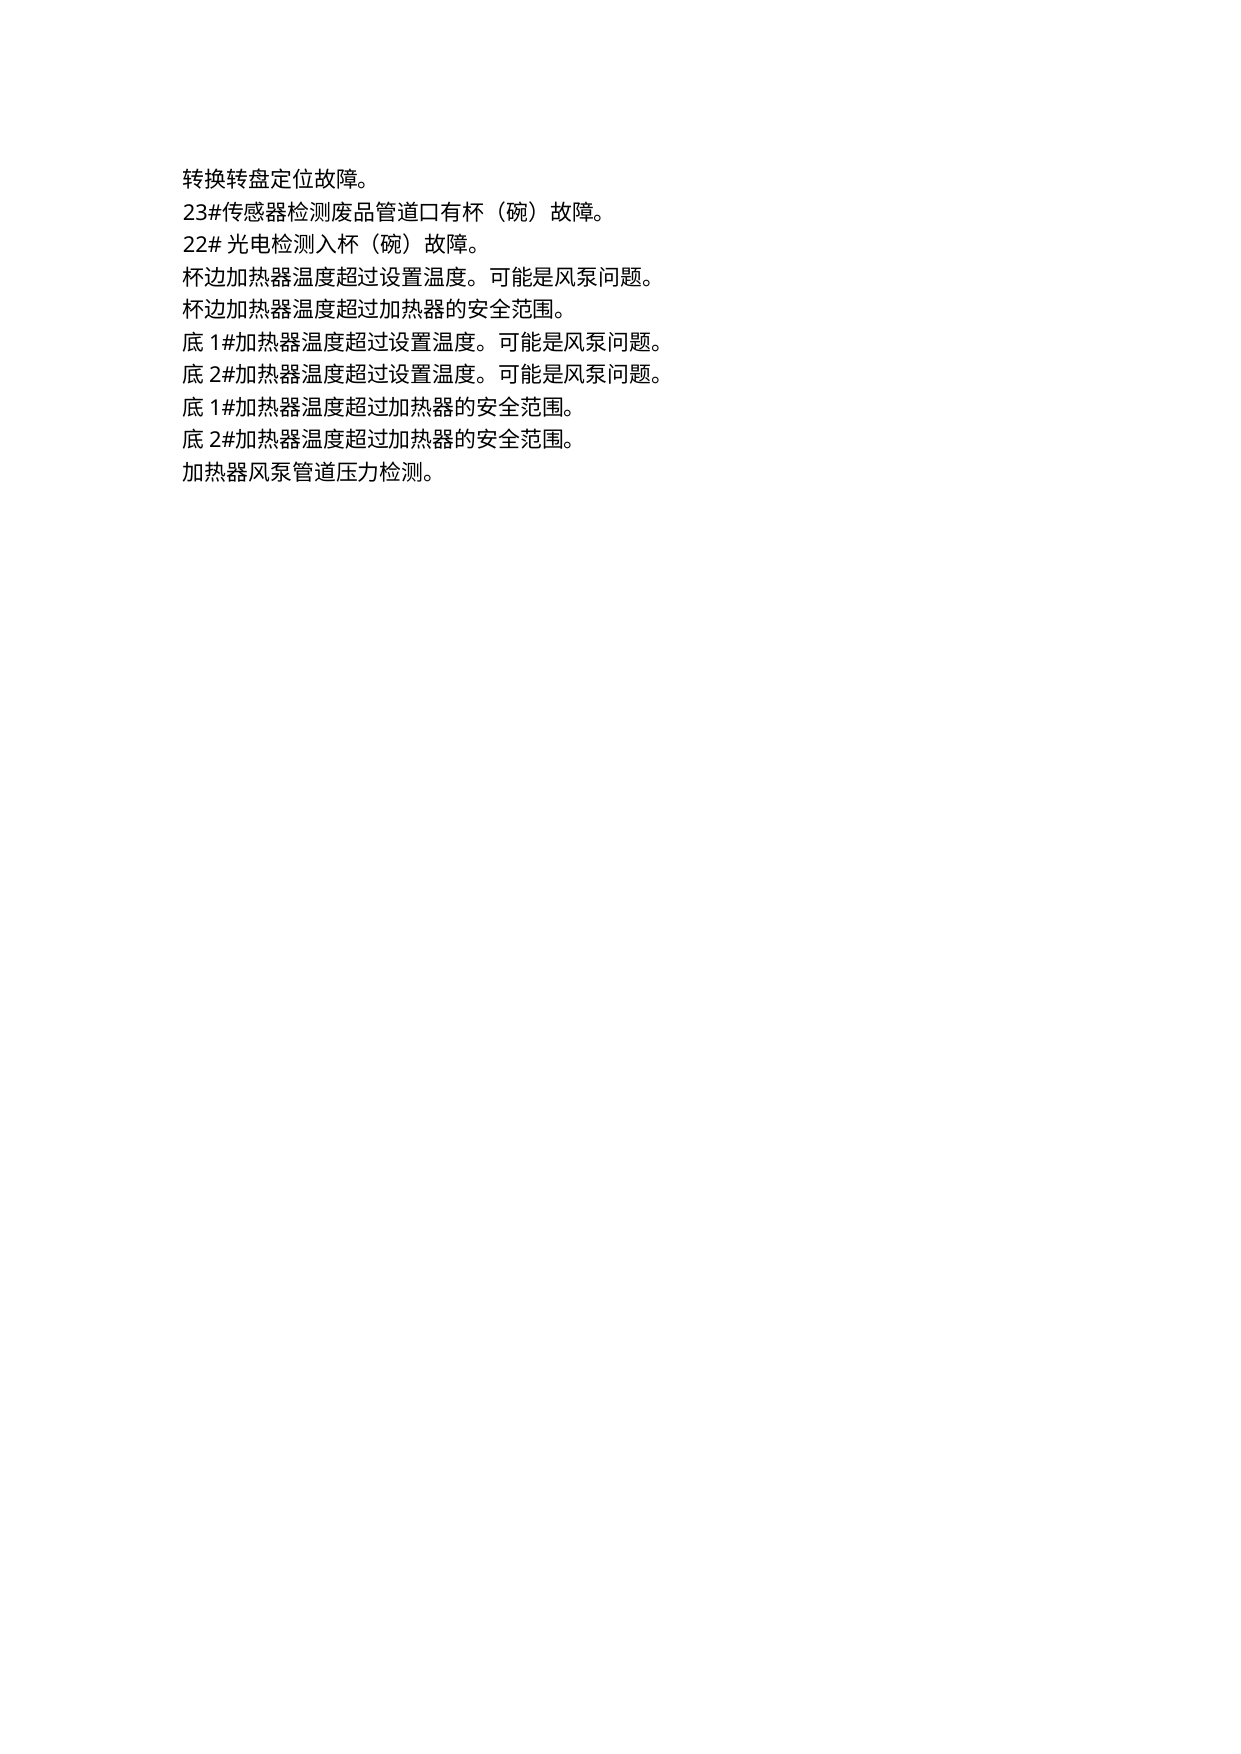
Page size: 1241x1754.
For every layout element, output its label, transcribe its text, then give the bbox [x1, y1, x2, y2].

text 转换转盘定位故障。 [183, 162, 1058, 194]
text 底1#加热器温度超过设置温度。可能是风泵问题。 [183, 324, 1058, 357]
text 底2#加热器温度超过设置温度。可能是风泵问题。 [183, 357, 1058, 389]
text 加热器风泵管道压力检测。 [183, 454, 1058, 487]
text 22# 光电检测入杯（碗）故障。 [183, 227, 1058, 259]
text 23#传感器检测废品管道口有杯（碗）故障。 [183, 194, 1058, 227]
text 杯边加热器温度超过设置温度。可能是风泵问题。 [183, 259, 1058, 292]
text 底1#加热器温度超过加热器的安全范围。 [183, 389, 1058, 422]
text 杯边加热器温度超过加热器的安全范围。 [183, 292, 1058, 324]
text 底2#加热器温度超过加热器的安全范围。 [183, 422, 1058, 454]
